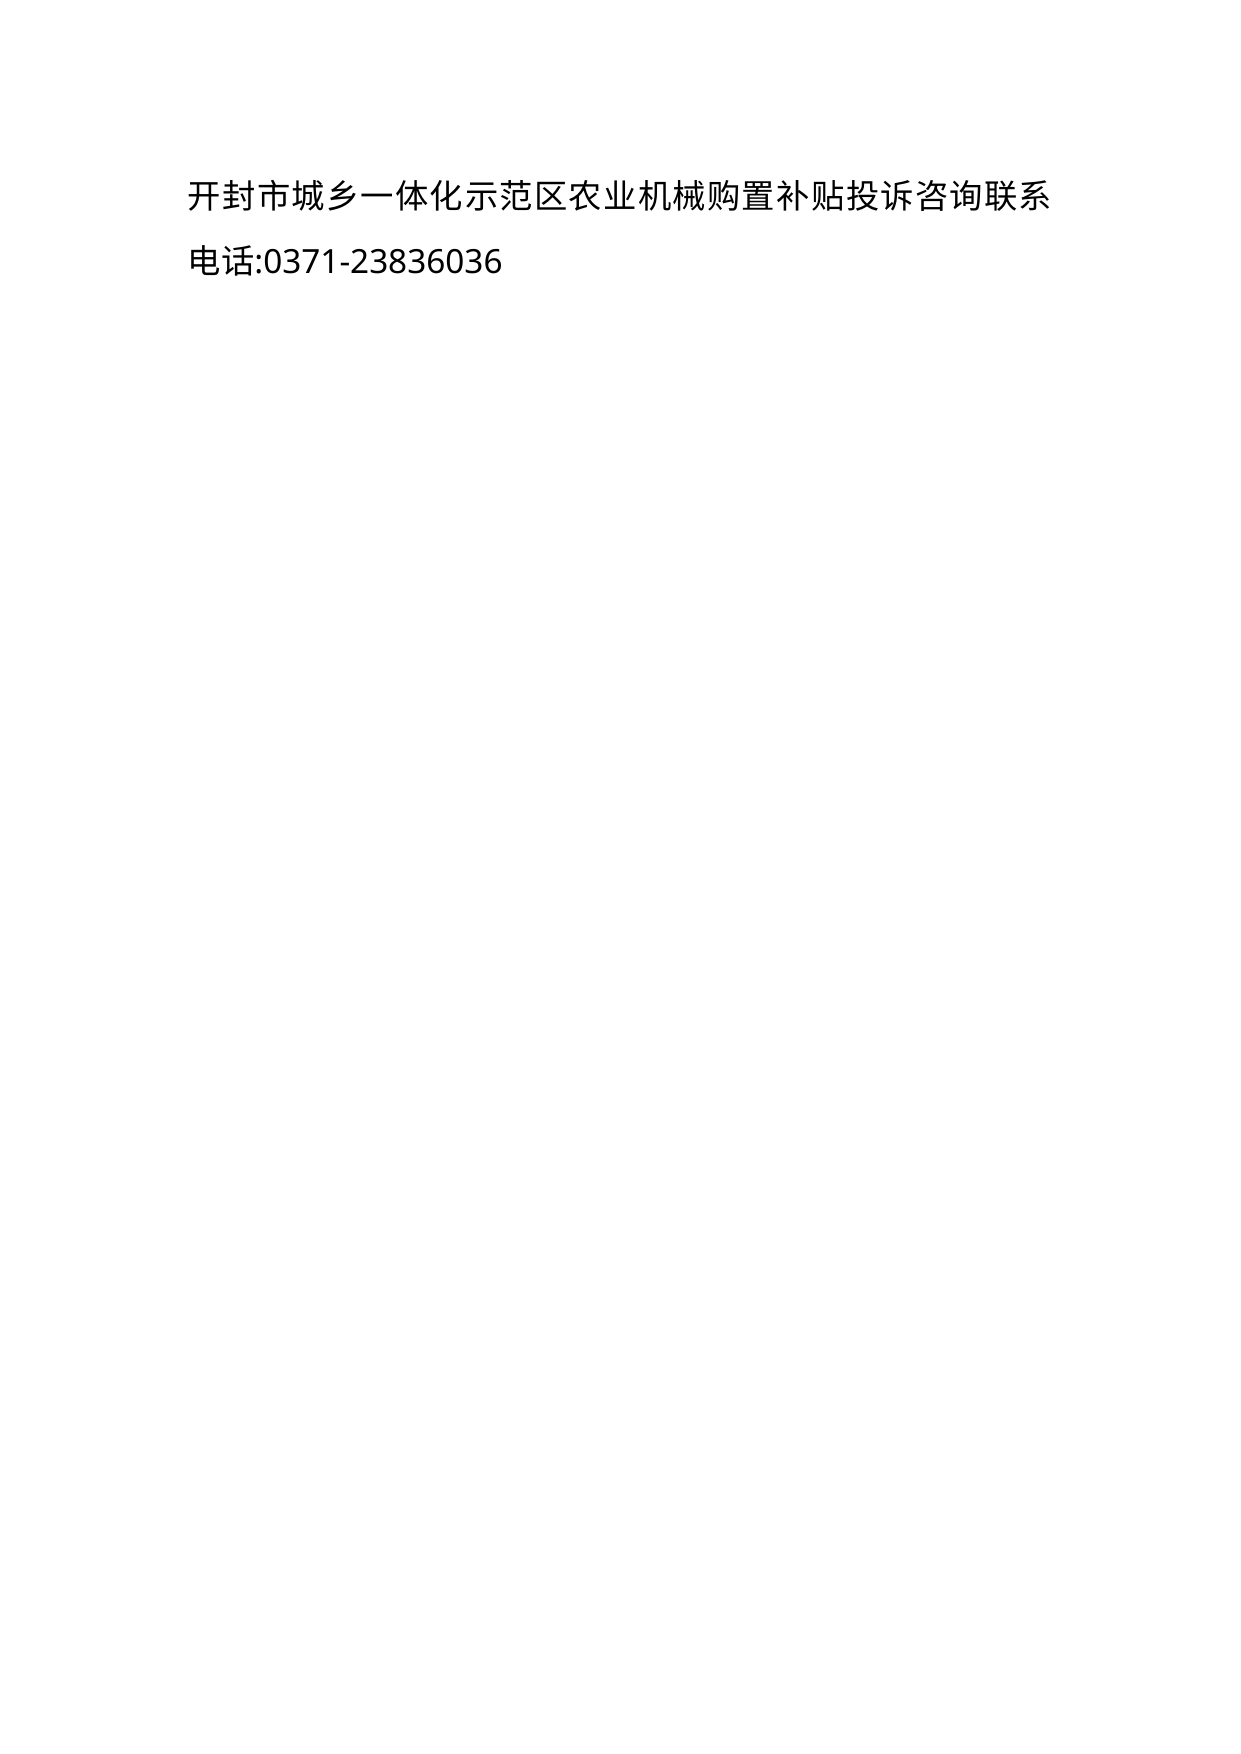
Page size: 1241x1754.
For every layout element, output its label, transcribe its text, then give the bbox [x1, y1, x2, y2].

text 开封市城乡一体化示范区农业机械购置补贴投诉咨询联系电话:0371-23836036 [187, 162, 1053, 292]
